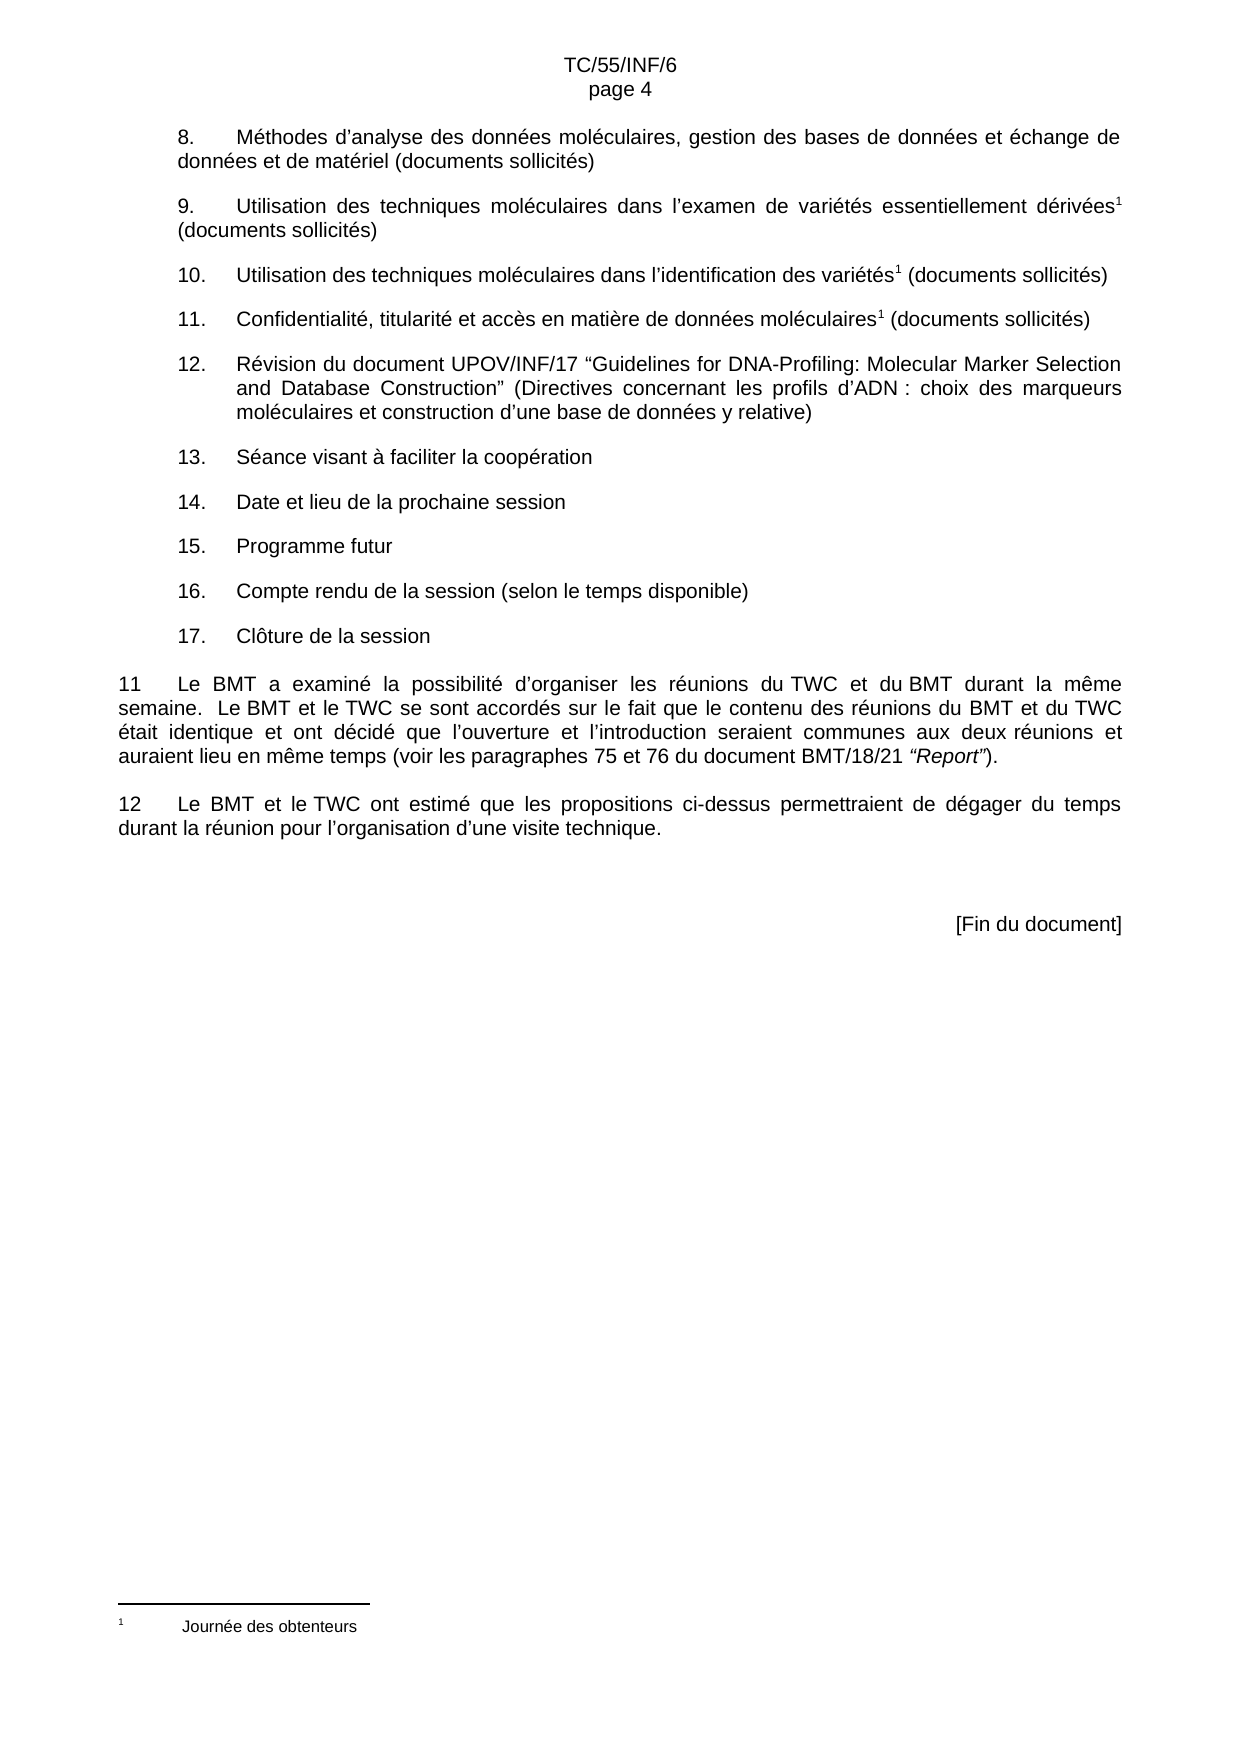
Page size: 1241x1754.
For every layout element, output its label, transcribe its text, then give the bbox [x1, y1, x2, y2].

text 15. Programme futur [177, 534, 1122, 558]
text 14. Date et lieu de la prochaine session [177, 489, 1122, 513]
text 10. Utilisation des techniques moléculaires dans l’identification des variétés1 (documents sollicités) [177, 262, 1122, 286]
text 17. Clôture de la session [177, 624, 1122, 648]
text 13. Séance visant à faciliter la coopération [177, 445, 1122, 469]
text 12. Révision du document UPOV/INF/17 “Guidelines for DNA-Profiling: Molecular Marker Selection and Database Construction” (Directives concernant les profils d’ADN : choix des marqueurs moléculaires et construction d’une base de données y relative) [177, 352, 1122, 424]
text 9. Utilisation des techniques moléculaires dans l’examen de variétés essentiellement dérivées (documents sollicités) [177, 194, 1122, 242]
text 8. Méthodes d’analyse des données moléculaires, gestion des bases de données et échange de données et de matériel (documents sollicités) [177, 125, 1122, 173]
text [Fin du document] [118, 911, 1122, 935]
text Le BMT et le TWC ont estimé que les propositions ci-dessus permettraient de dégager du temps durant la réunion pour l’organisation d’une visite technique. [118, 792, 1122, 839]
text 16. Compte rendu de la session (selon le temps disponible) [177, 579, 1122, 603]
text 11. Confidentialité, titularité et accès en matière de données moléculaires1 (documents sollicités) [177, 307, 1122, 331]
text Le BMT a examiné la possibilité d’organiser les réunions du TWC et du BMT durant la même semaine. Le BMT et le TWC se sont accordés sur le fait que le contenu des réunions du BMT et du TWC était identique et ont décidé que l’ouverture et l’introduction seraient communes aux deux réunions et auraient lieu en même temps (voir les paragraphes 75 et 76 du document BMT/18/21 “Report”). [118, 672, 1122, 768]
